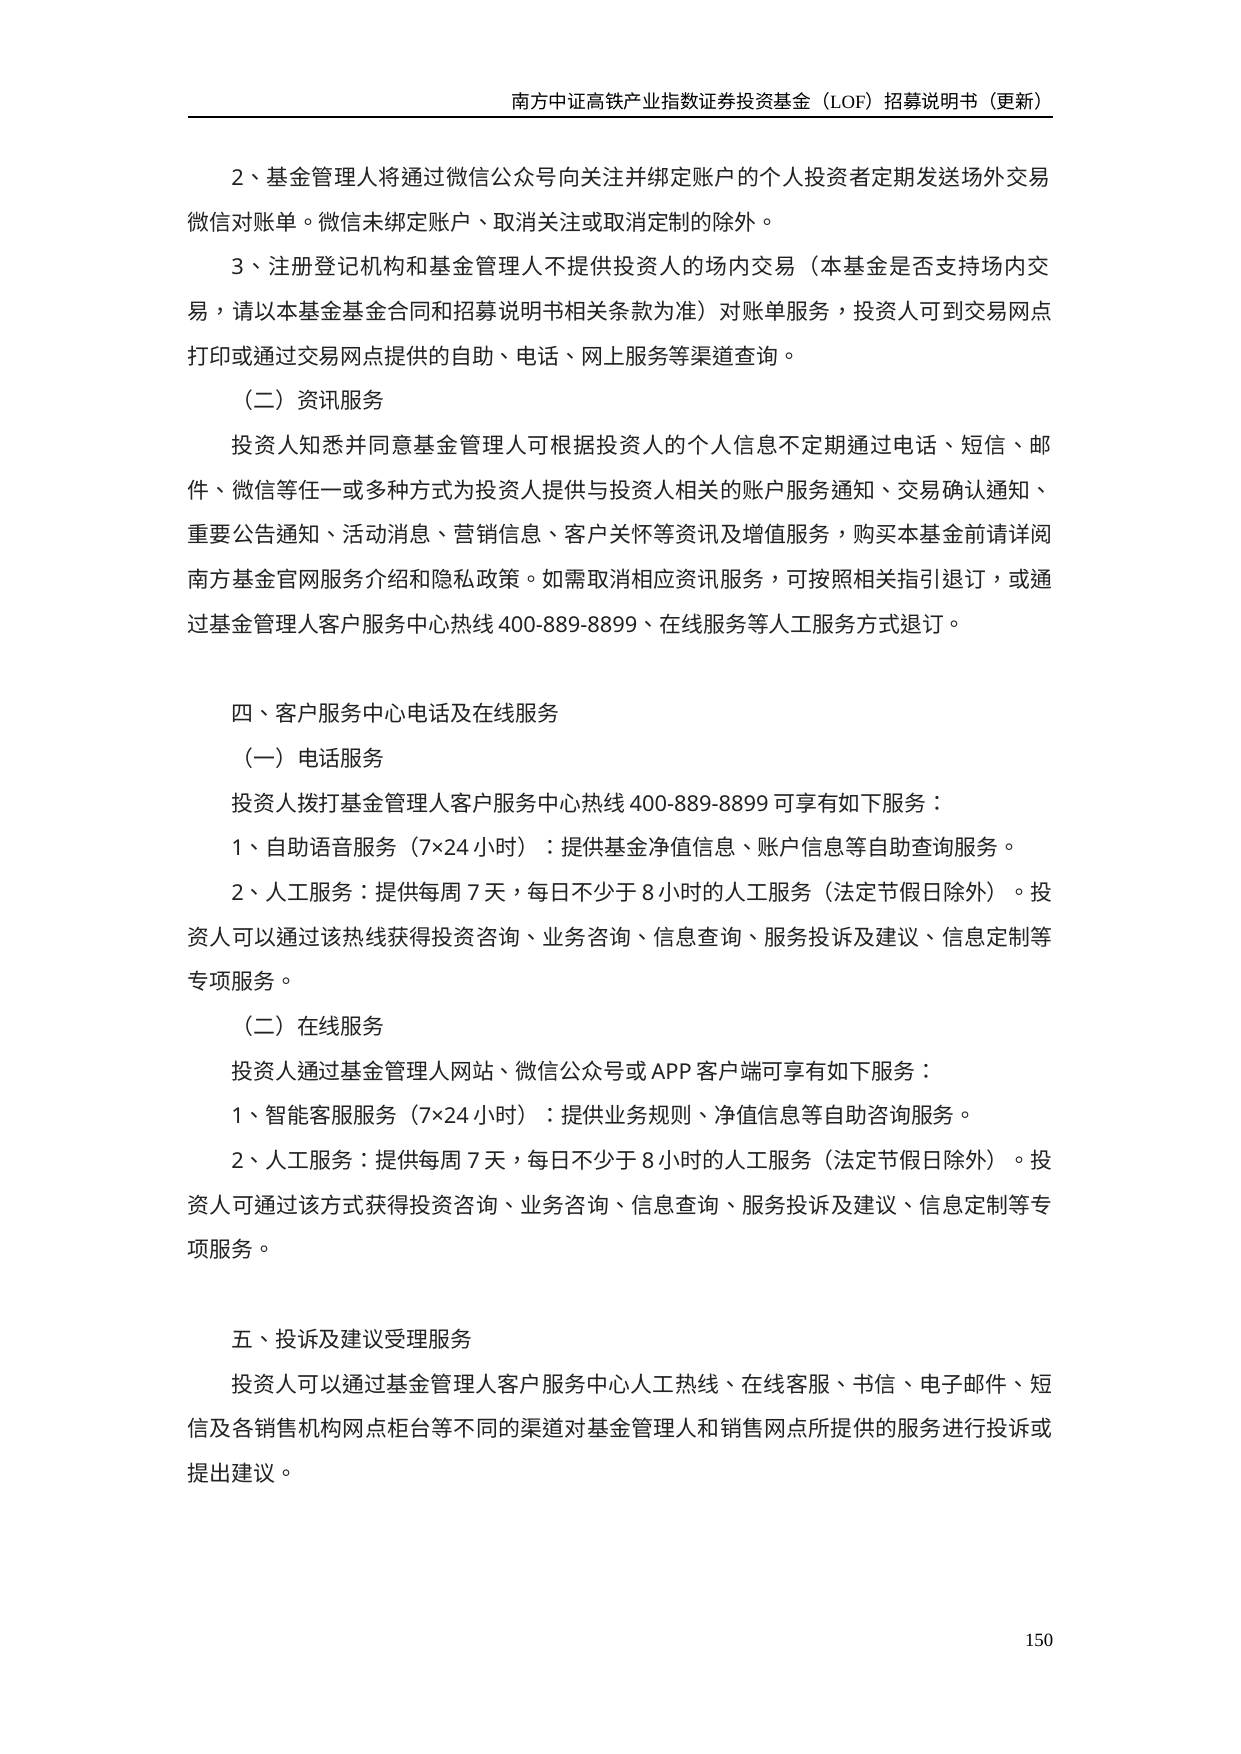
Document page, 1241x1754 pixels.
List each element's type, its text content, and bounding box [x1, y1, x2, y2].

text 1、智能客服服务（7×24小时）：提供业务规则、净值信息等自助咨询服务。 [187, 1100, 1053, 1130]
text 投资人通过基金管理人网站、微信公众号或APP客户端可享有如下服务： [187, 1056, 1053, 1086]
text （二）在线服务 [187, 1011, 1053, 1041]
text 3、注册登记机构和基金管理人不提供投资人的场内交易（本基金是否支持场内交易，请以本基金基金合同和招募说明书相关条款为准）对账单服务，投资人可到交易网点打印或通过交易网点提供的自助、电话、网上服务等渠道查询。 [187, 251, 1053, 371]
text 1、自助语音服务（7×24小时）：提供基金净值信息、账户信息等自助查询服务。 [187, 832, 1053, 862]
text 投资人可以通过基金管理人客户服务中心人工热线、在线客服、书信、电子邮件、短信及各销售机构网点柜台等不同的渠道对基金管理人和销售网点所提供的服务进行投诉或提出建议。 [187, 1368, 1053, 1488]
text 2、基金管理人将通过微信公众号向关注并绑定账户的个人投资者定期发送场外交易微信对账单。微信未绑定账户、取消关注或取消定制的除外。 [187, 162, 1053, 236]
text （一）电话服务 [187, 743, 1053, 773]
text 2、人工服务：提供每周7天，每日不少于8小时的人工服务（法定节假日除外）。投资人可通过该方式获得投资咨询、业务咨询、信息查询、服务投诉及建议、信息定制等专项服务。 [187, 1145, 1053, 1264]
text 四、客户服务中心电话及在线服务 [187, 698, 1053, 728]
text 投资人知悉并同意基金管理人可根据投资人的个人信息不定期通过电话、短信、邮件、微信等任一或多种方式为投资人提供与投资人相关的账户服务通知、交易确认通知、重要公告通知、活动消息、营销信息、客户关怀等资讯及增值服务，购买本基金前请详阅南方基金官网服务介绍和隐私政策。如需取消相应资讯服务，可按照相关指引退订，或通过基金管理人客户服务中心热线400-889-8899、在线服务等人工服务方式退订。 [187, 430, 1053, 639]
text （二）资讯服务 [187, 385, 1053, 415]
text 五、投诉及建议受理服务 [187, 1324, 1053, 1354]
text 2、人工服务：提供每周7天，每日不少于8小时的人工服务（法定节假日除外）。投资人可以通过该热线获得投资咨询、业务咨询、信息查询、服务投诉及建议、信息定制等专项服务。 [187, 877, 1053, 996]
text 投资人拨打基金管理人客户服务中心热线400-889-8899可享有如下服务： [187, 788, 1053, 817]
